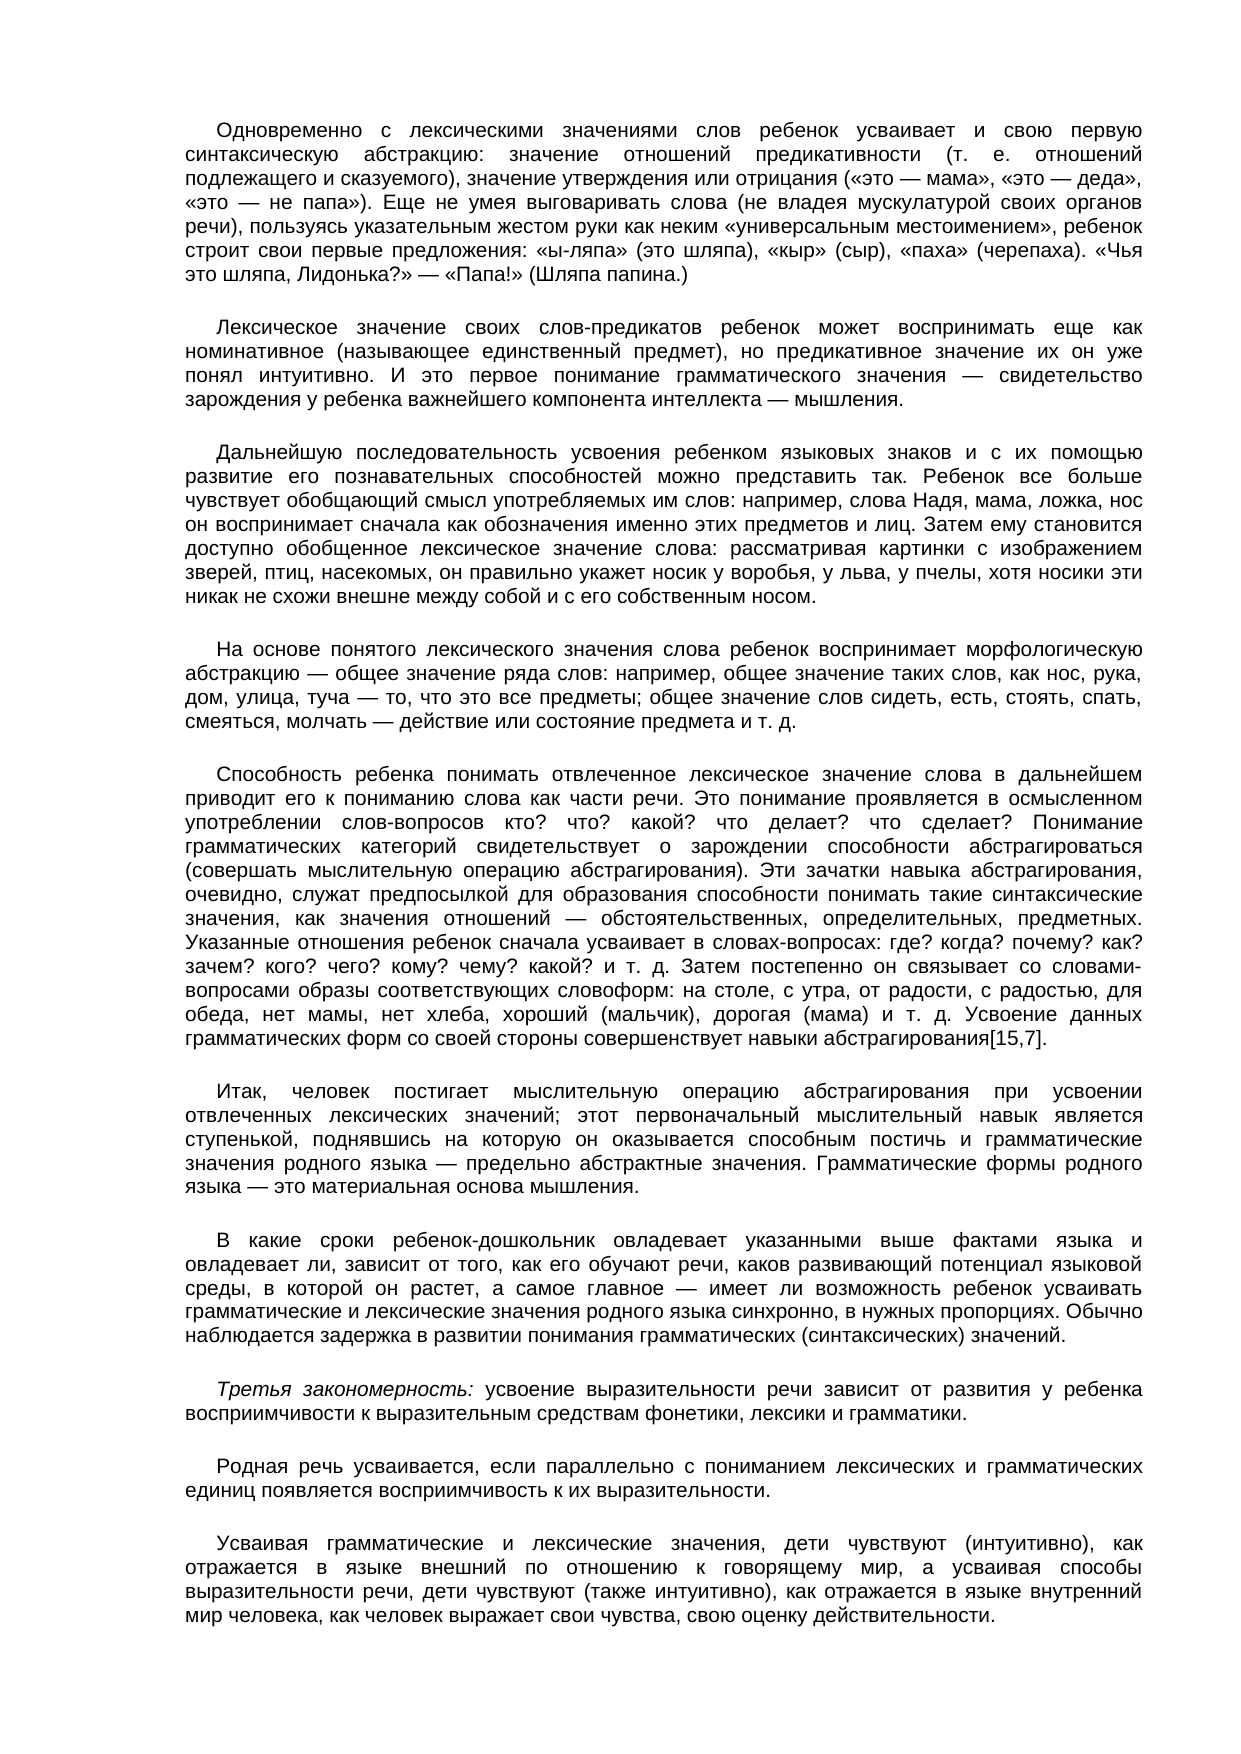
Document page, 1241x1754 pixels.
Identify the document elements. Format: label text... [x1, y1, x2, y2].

text Родная речь усваивается, если параллельно с пониманием лексических и грамматических единиц появляется восприимчивость к их выразительности. [185, 1453, 1144, 1501]
text Усваивая грамматические и лексические значения, дети чувствуют (интуитивно), как отражается в языке внешний по отношению к говорящему мир, а усваивая способы выразительности речи, дети чувствуют (также интуитивно), как отражается в языке внутренний мир человека, как человек выражает свои чувства, свою оценку действительности. [185, 1531, 1144, 1626]
text На основе понятого лексического значения слова ребенок воспринимает морфологическую абстракцию — общее значение ряда слов: например, общее значение таких слов, как нос, рука, дом, улица, туча — то, что это все предметы; общее значение слов сидеть, есть, стоять, спать, смеяться, молчать — действие или состояние предмета и т. д. [185, 637, 1144, 733]
text Третья закономерность: усвоение выразительности речи зависит от развития у ребенка восприимчивости к выразительным средствам фонетики, лексики и грамматики. [185, 1376, 1144, 1424]
text Способность ребенка понимать отвлеченное лексическое значение слова в дальнейшем приводит его к пониманию слова как части речи. Это понимание проявляется в осмысленном употреблении слов-вопросов кто? что? какой? что делает? что сделает? Понимание грамматических категорий свидетельствует о зарождении способности абстрагироваться (совершать мыслительную операцию абстрагирования). Эти зачатки навыка абстрагирования, очевидно, служат предпосылкой для образования способности понимать такие синтаксические значения, как значения отношений — обстоятельственных, определительных, предметных. Указанные отношения ребенок сначала усваивает в словах-вопросах: где? когда? почему? как? зачем? кого? чего? кому? чему? какой? и т. д. Затем постепенно он связывает со словами-вопросами образы соответствующих словоформ: на столе, с утра, от радости, с радостью, для обеда, нет мамы, нет хлеба, хороший (мальчик), дорогая (мама) и т. д. Усвоение данных грамматических форм со своей стороны совершенствует навыки абстрагирования[15,7]. [185, 762, 1144, 1049]
text Дальнейшую последовательность усвоения ребенком языковых знаков и с их помощью развитие его познавательных способностей можно представить так. Ребенок все больше чувствует обобщающий смысл употребляемых им слов: например, слова Надя, мама, ложка, нос он воспринимает сначала как обозначения именно этих предметов и лиц. Затем ему становится доступно обобщенное лексическое значение слова: рассматривая картинки с изображением зверей, птиц, насекомых, он правильно укажет носик у воробья, у льва, у пчелы, хотя носики эти никак не схожи внешне между собой и с его собственным носом. [185, 440, 1144, 608]
text Итак, человек постигает мыслительную операцию абстрагирования при усвоении отвлеченных лексических значений; этот первоначальный мыслительный навык является ступенькой, поднявшись на которую он оказывается способным постичь и грамматические значения родного языка — предельно абстрактные значения. Грамматические формы родного языка — это материальная основа мышления. [185, 1078, 1144, 1198]
text Одновременно с лексическими значениями слов ребенок усваивает и свою первую синтаксическую абстракцию: значение отношений предикативности (т. е. отношений подлежащего и сказуемого), значение утверждения или отрицания («это — мама», «это — деда», «это — не папа»). Еще не умея выговаривать слова (не владея мускулатурой своих органов речи), пользуясь указательным жестом руки как неким «универсальным местоимением», ребенок строит свои первые предложения: «ы-ляпа» (это шляпа), «кыр» (сыр), «паха» (черепаха). «Чья это шляпа, Лидонька?» — «Папа!» (Шляпа папина.) [185, 118, 1144, 286]
text Лексическое значение своих слов-предикатов ребенок может воспринимать еще как номинативное (называющее единственный предмет), но предикативное значение их он уже понял интуитивно. И это первое понимание грамматического значения — свидетельство зарождения у ребенка важнейшего компонента интеллекта — мышления. [185, 315, 1144, 411]
text В какие сроки ребенок-дошкольник овладевает указанными выше фактами языка и овладевает ли, зависит от того, как его обучают речи, каков развивающий потенциал языковой среды, в которой он растет, а самое главное — имеет ли возможность ребенок усваивать грамматические и лексические значения родного языка синхронно, в нужных пропорциях. Обычно наблюдается задержка в развитии понимания грамматических (синтаксических) значений. [185, 1227, 1144, 1347]
